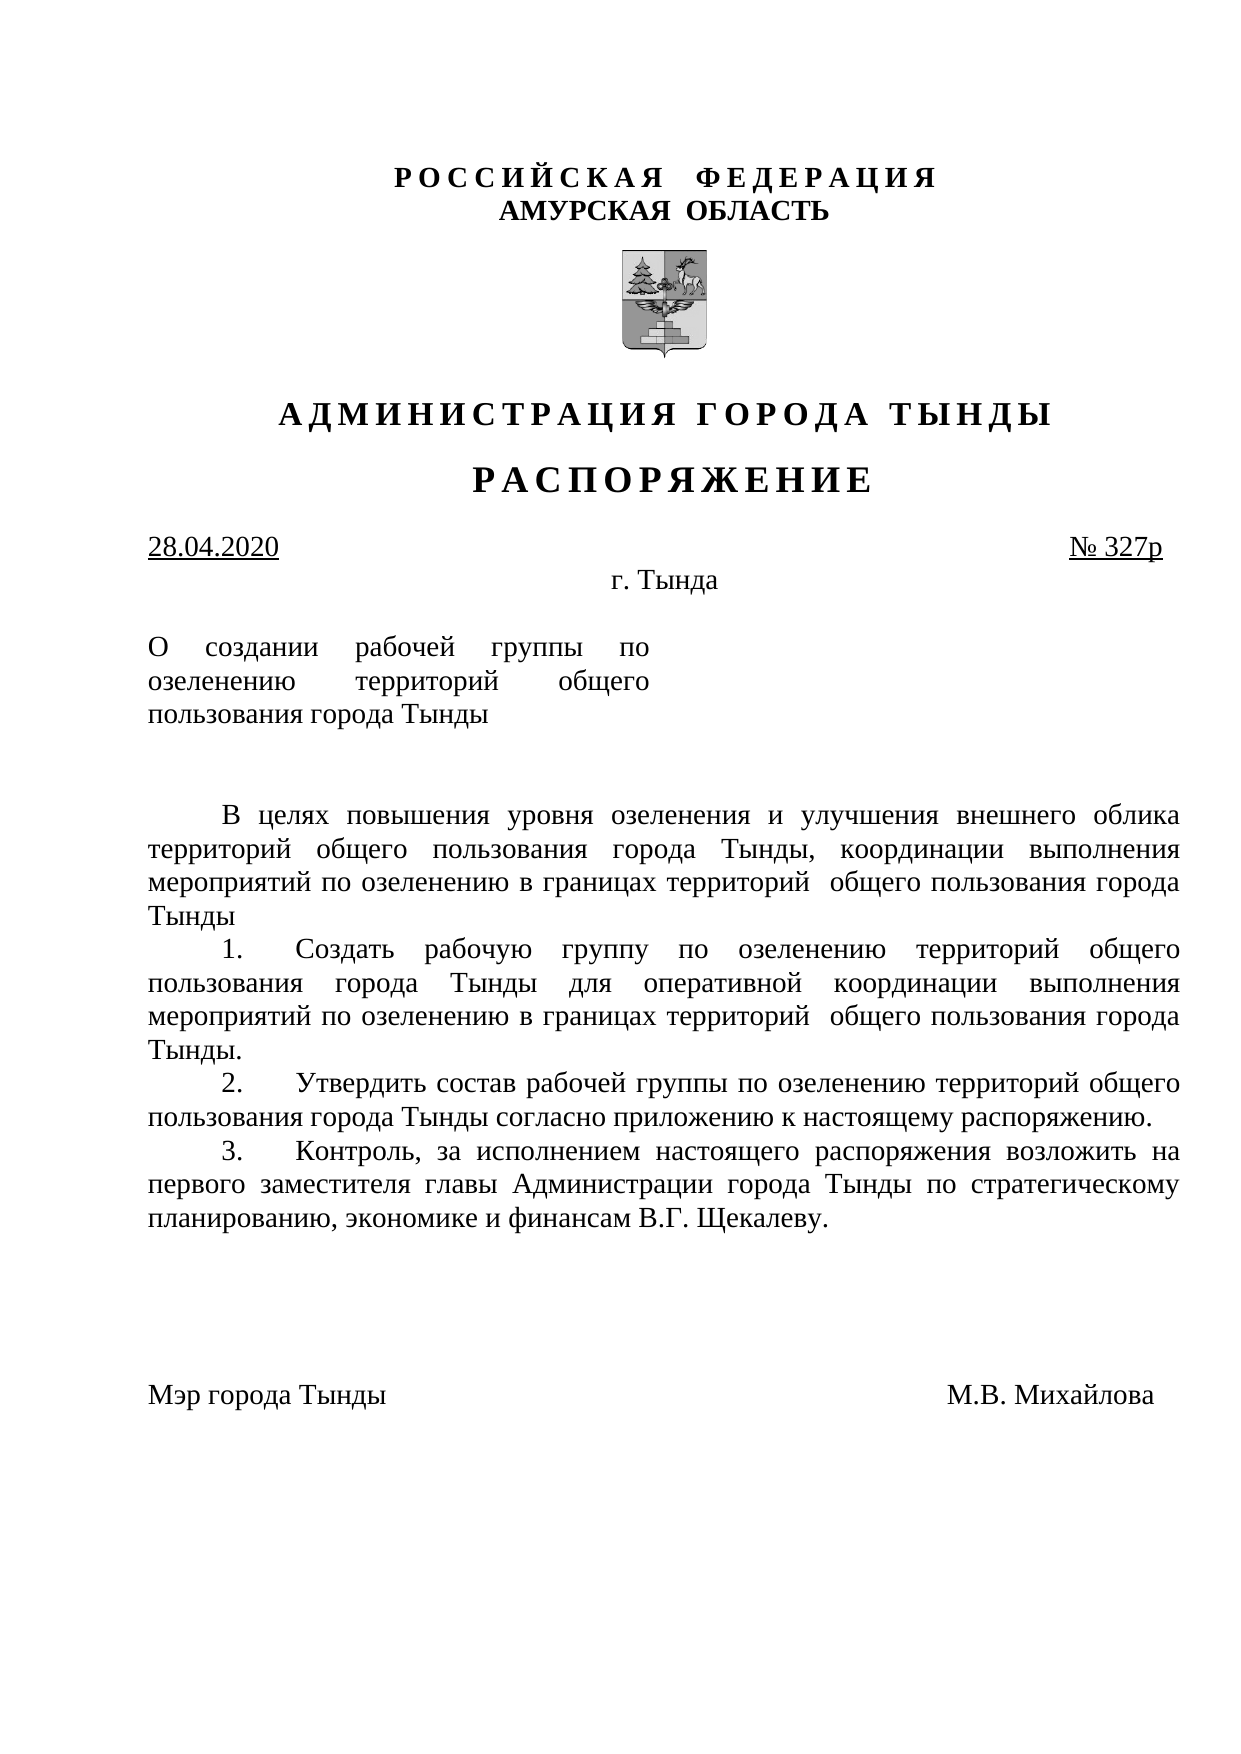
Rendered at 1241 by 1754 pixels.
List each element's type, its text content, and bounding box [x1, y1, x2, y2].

text 28.04.2020 № 327р [148, 529, 1181, 562]
text О создании рабочей группы по озеленению территорий общего пользования города Тынды [148, 629, 650, 730]
text В целях повышения уровня озеленения и улучшения внешнего облика территорий общего пользования города Тынды, координации выполнения мероприятий по озеленению в границах территорий общего пользования города Тынды [148, 797, 1181, 931]
list Контроль, за исполнением настоящего распоряжения возложить на первого заместителя главы Администрации города Тынды по стратегическому планированию, экономике и финансам В.Г. Щекалеву. [148, 1133, 1181, 1233]
list Утвердить состав рабочей группы по озеленению территорий общего пользования города Тынды согласно приложению к настоящему распоряжению. [148, 1066, 1181, 1133]
subtitle Мэр города Тынды М.В. Михайлова [148, 1377, 1181, 1411]
text г. Тында [148, 562, 1181, 596]
subtitle РАСПОРЯЖЕНИЕ [148, 457, 1181, 500]
subtitle РОССИЙСКАЯ ФЕДЕРАЦИЯ [148, 160, 1181, 193]
text АМУРСКАЯ ОБЛАСТЬ [148, 193, 1181, 227]
list Создать рабочую группу по озеленению территорий общего пользования города Тынды для оперативной координации выполнения мероприятий по озеленению в границах территорий общего пользования города Тынды. [148, 931, 1181, 1066]
subtitle АДМИНИСТРАЦИЯ ГОРОДА ТЫНДЫ [148, 394, 1181, 433]
